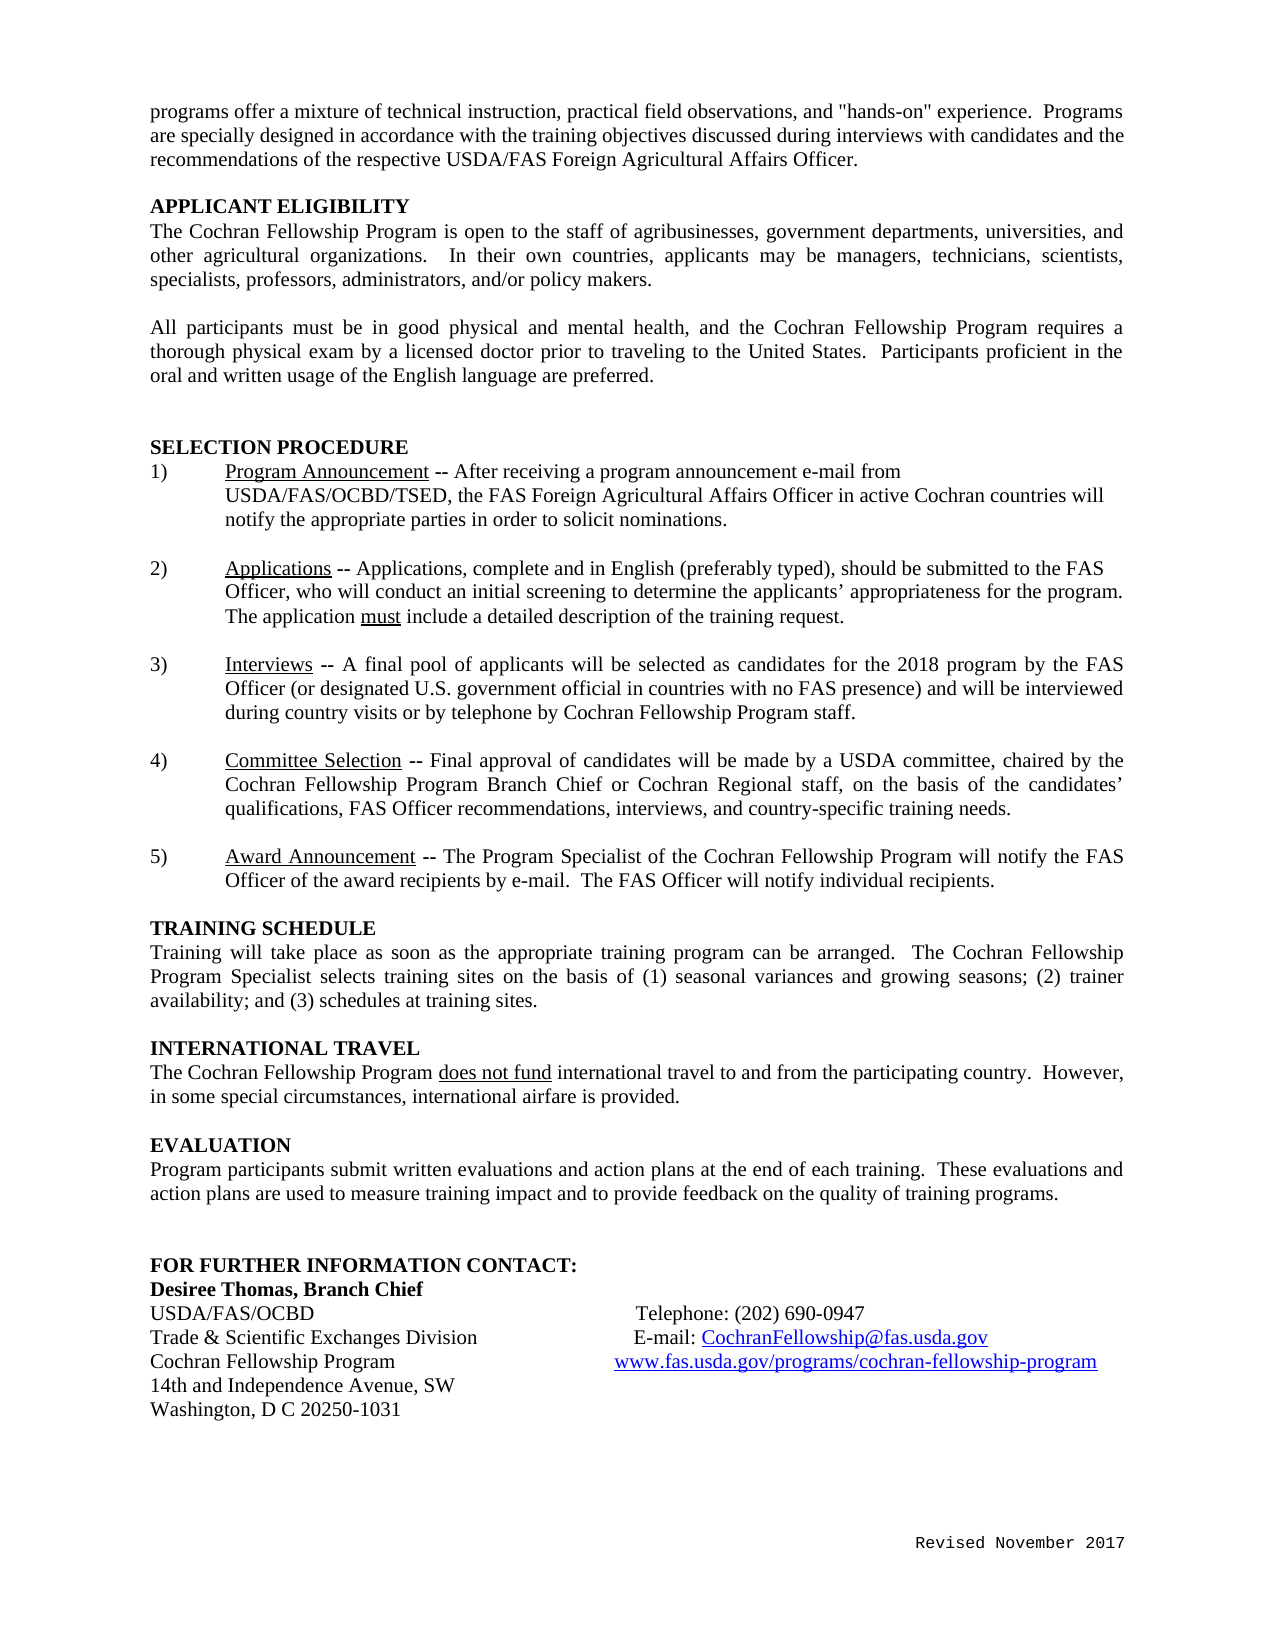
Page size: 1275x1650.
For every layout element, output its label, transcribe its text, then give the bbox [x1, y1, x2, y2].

text The Cochran Fellowship Program is open to the staff of agribusinesses, government departments, universities, and other agricultural organizations. In their own countries, applicants may be managers, technicians, scientists, specialists, professors, administrators, and/or policy makers. [150, 218, 1125, 291]
text EVALUATION [150, 1132, 1125, 1157]
text USDA/FAS/OCBD Telephone: (202) 690-0947 [150, 1301, 1125, 1325]
text 14th and Independence Avenue, SW [150, 1373, 1125, 1397]
text INTERNATIONAL TRAVEL [150, 1036, 1125, 1060]
text All participants must be in good physical and mental health, and the Cochran Fellowship Program requires a thorough physical exam by a licensed doctor prior to traveling to the United States. Participants proficient in the oral and written usage of the English language are preferred. [150, 315, 1125, 387]
text Desiree Thomas, Branch Chief [150, 1277, 1125, 1301]
text 1) Program Announcement -- After receiving a program announcement e-mail from USDA/FAS/OCBD/TSED, the FAS Foreign Agricultural Affairs Officer in active Cochran countries will notify the appropriate parties in order to solicit nominations. [150, 459, 1125, 531]
text 2) Applications -- Applications, complete and in English (preferably typed), should be submitted to the FAS [150, 555, 1125, 579]
text Washington, D C 20250-1031 [150, 1397, 1125, 1421]
text 4) Committee Selection -- Final approval of candidates will be made by a USDA committee, chaired by the Cochran Fellowship Program Branch Chief or Cochran Regional staff, on the basis of the candidates’ qualifications, FAS Officer recommendations, interviews, and country-specific training needs. [150, 748, 1125, 820]
text TRAINING SCHEDULE [150, 916, 1125, 940]
text Trade & Scientific Exchanges Division E-mail: CochranFellowship@fas.usda.gov [150, 1325, 1125, 1349]
text FOR FURTHER INFORMATION CONTACT: [150, 1253, 1125, 1277]
text 3) Interviews -- A final pool of applicants will be selected as candidates for the 2018 program by the FAS Officer (or designated U.S. government official in countries with no FAS presence) and will be interviewed during country visits or by telephone by Cochran Fellowship Program staff. [150, 652, 1125, 724]
text Cochran Fellowship Program www.fas.usda.gov/programs/cochran-fellowship-program [150, 1349, 1125, 1373]
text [150, 99, 1125, 171]
text Training will take place as soon as the appropriate training program can be arranged. The Cochran Fellowship Program Specialist selects training sites on the basis of (1) seasonal variances and growing seasons; (2) trainer availability; and (3) schedules at training sites. [150, 940, 1125, 1012]
text SELECTION PROCEDURE [75, 435, 1125, 459]
text APPLICANT ELIGIBILITY [75, 194, 1125, 218]
text The Cochran Fellowship Program does not fund international travel to and from the participating country. However, in some special circumstances, international airfare is provided. [150, 1060, 1125, 1108]
text Program participants submit written evaluations and action plans at the end of each training. These evaluations and action plans are used to measure training impact and to provide feedback on the quality of training programs. [150, 1157, 1125, 1205]
text Officer, who will conduct an initial screening to determine the applicants’ appropriateness for the program. The application must include a detailed description of the training request. [225, 579, 1125, 628]
text 5) Award Announcement -- The Program Specialist of the Cochran Fellowship Program will notify the FAS Officer of the award recipients by e-mail. The FAS Officer will notify individual recipients. [150, 844, 1125, 892]
